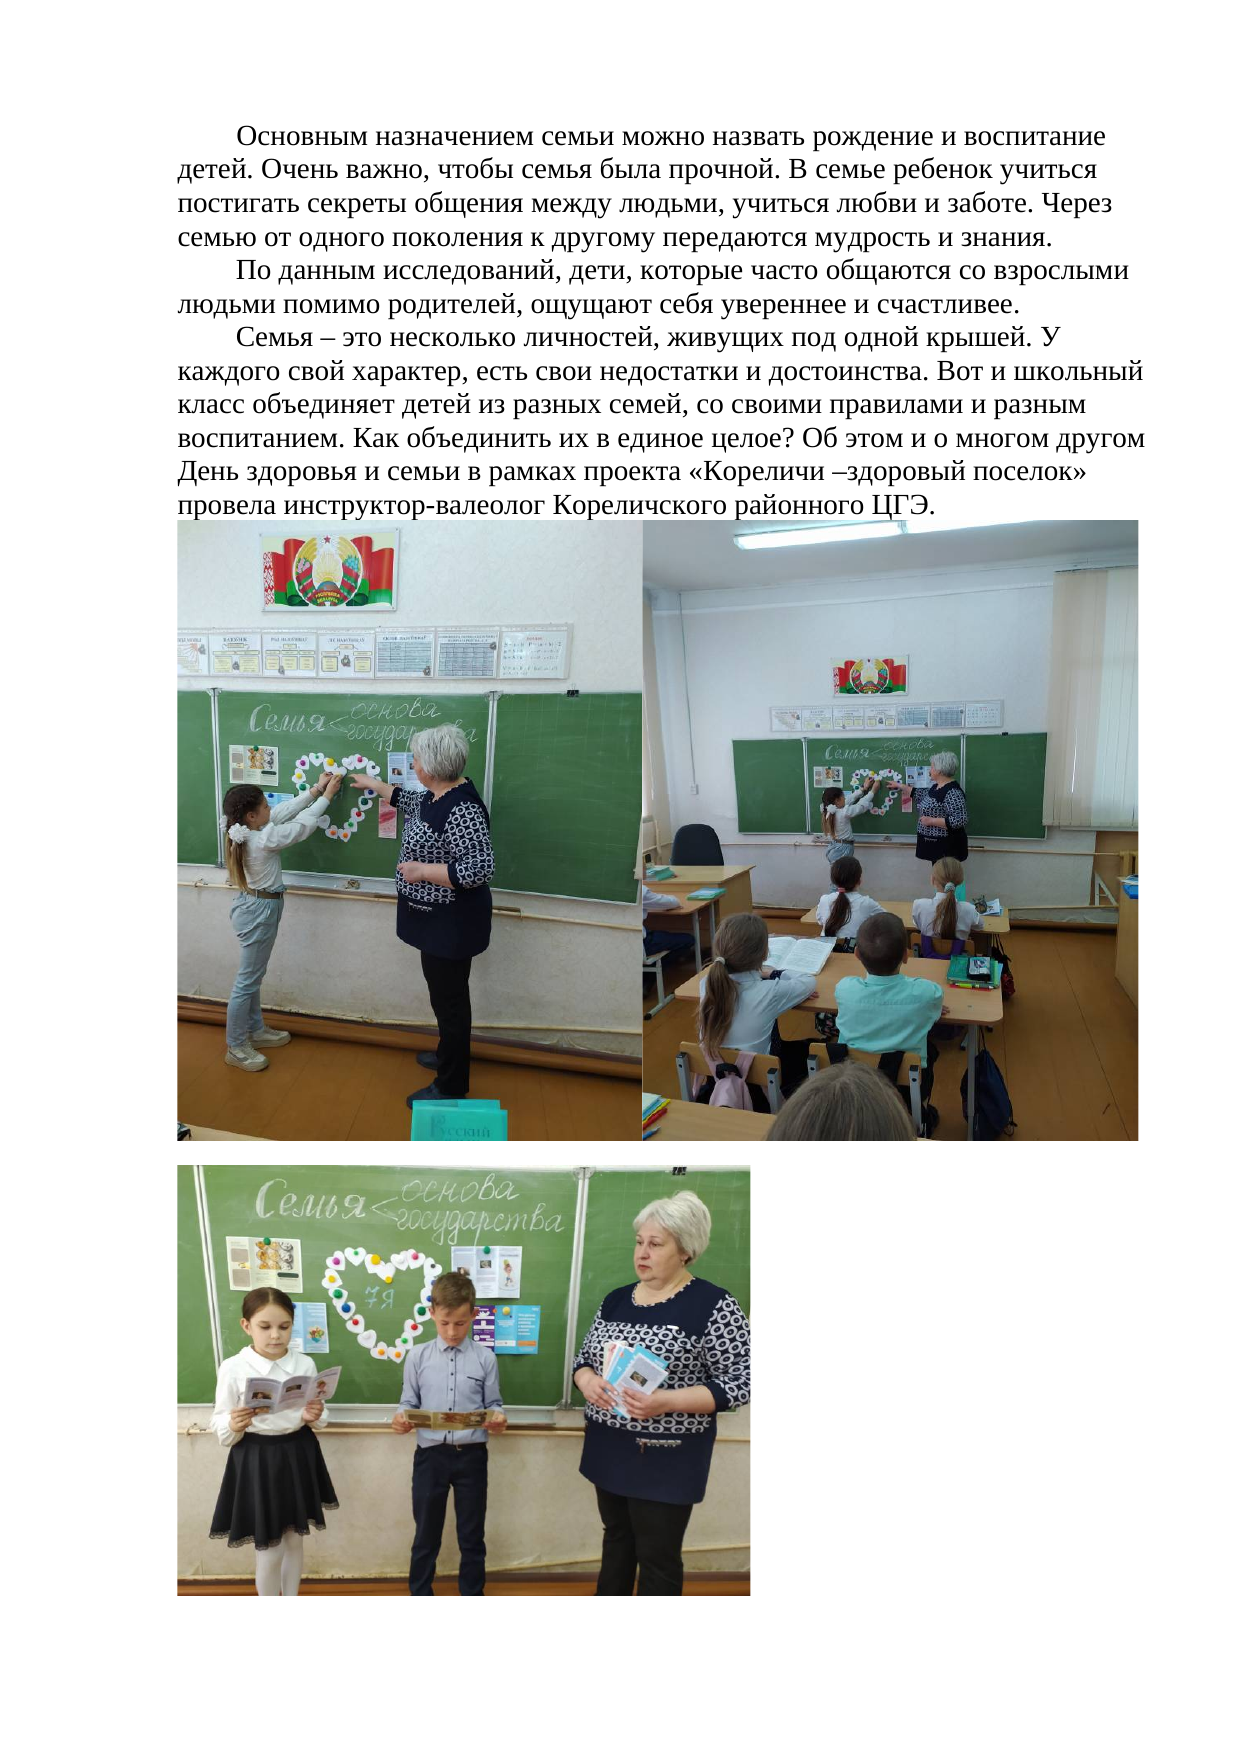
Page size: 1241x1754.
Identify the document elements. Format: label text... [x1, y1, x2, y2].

picture [177, 520, 1139, 1141]
text Семья – это несколько личностей, живущих под одной крышей. У каждого свой характер, есть свои недостатки и достоинства. Вот и школьный класс объединяет детей из разных семей, со своими правилами и разным воспитанием. Как объединить их в единое целое? Об этом и о многом другом День здоровья и семьи в рамках проекта «Кореличи –здоровый поселок» провела инструктор-валеолог Кореличского районного ЦГЭ. [177, 319, 1152, 521]
text По данным исследований, дети, которые часто общаются со взрослыми людьми помимо родителей, ощущают себя увереннее и счастливее. [177, 252, 1152, 319]
picture [177, 1165, 751, 1596]
text Основным назначением семьи можно назвать рождение и воспитание детей. Очень важно, чтобы семья была прочной. В семье ребенок учиться постигать секреты общения между людьми, учиться любви и заботе. Через семью от одного поколения к другому передаются мудрость и знания. [177, 118, 1152, 252]
